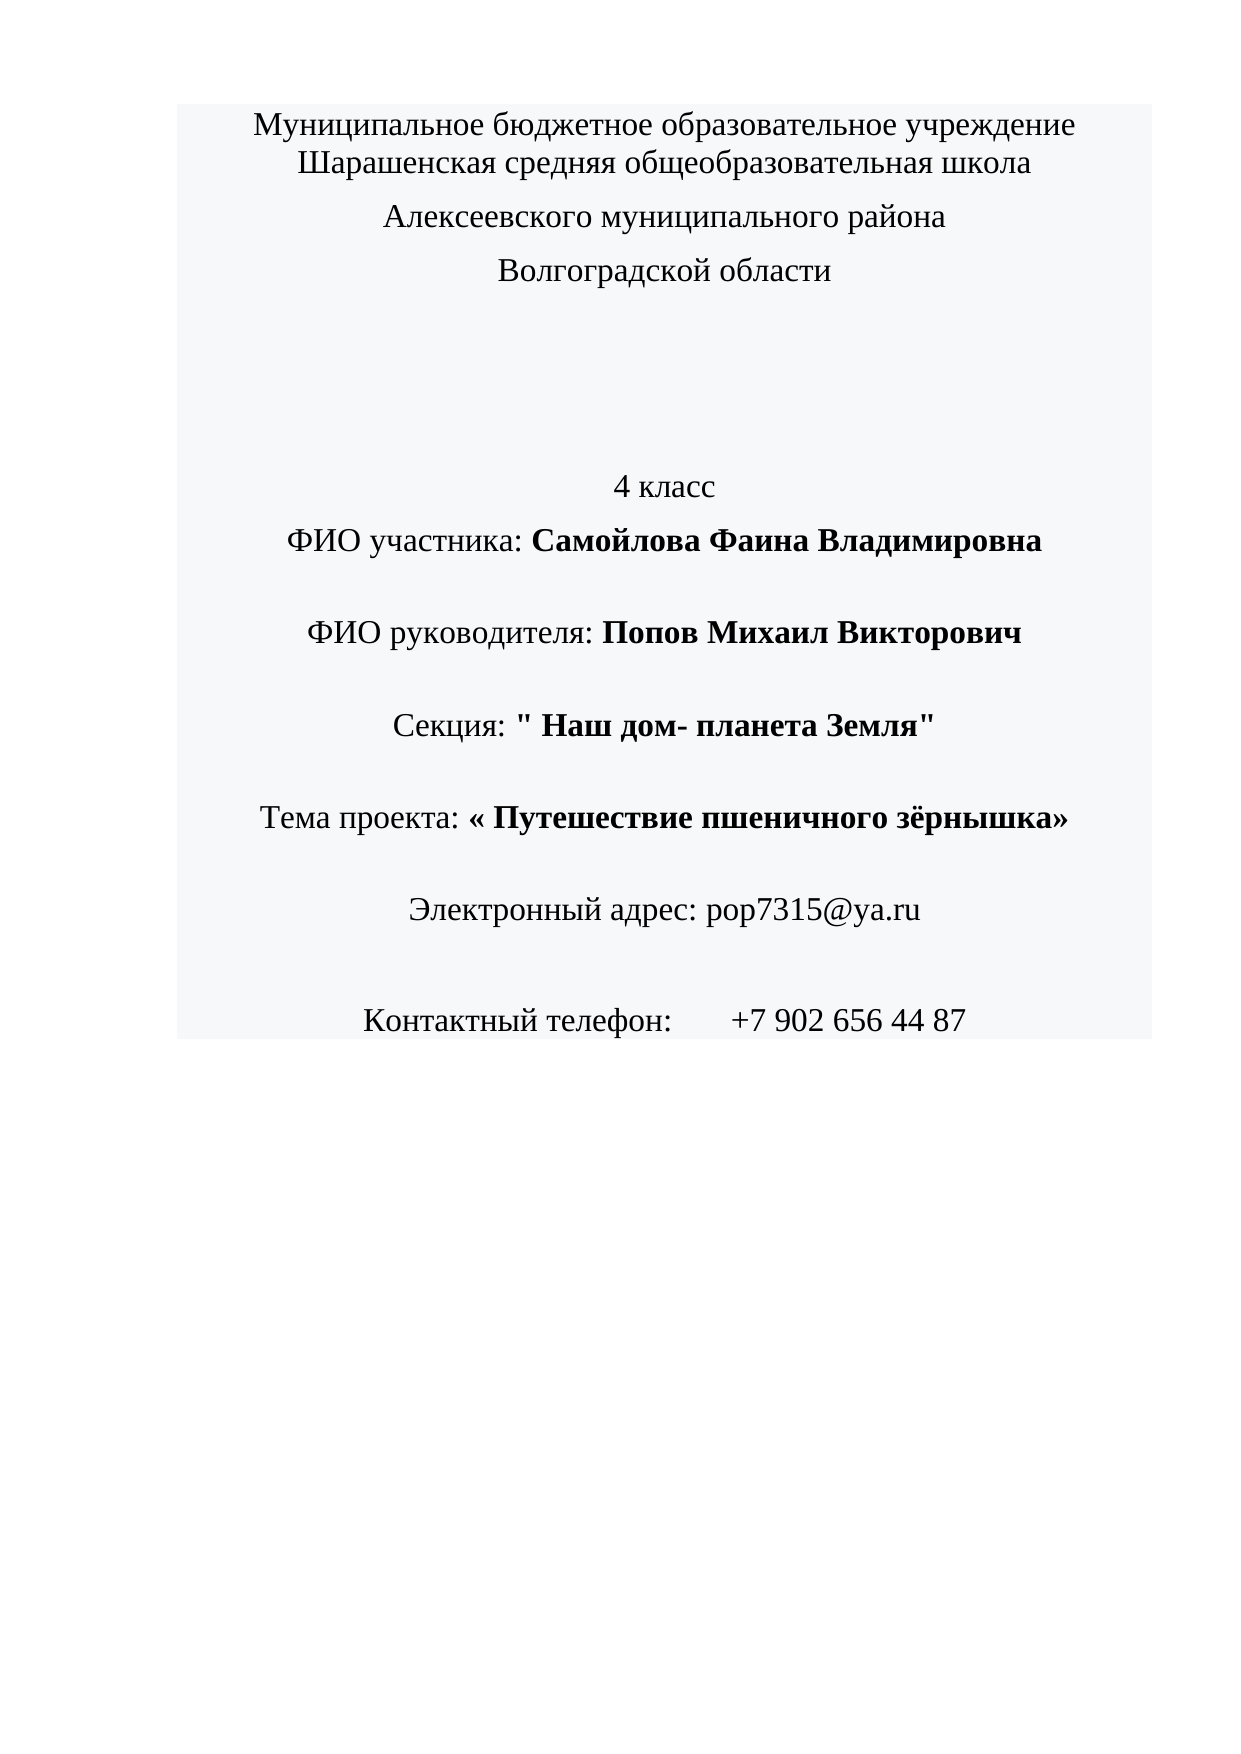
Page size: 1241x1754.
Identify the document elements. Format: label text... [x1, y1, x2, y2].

text Алексеевского муниципального района [177, 197, 1152, 235]
text ФИО руководителя: Попов Михаил Викторович [177, 574, 1152, 651]
text Секция: " Наш дом- планета Земля" [177, 667, 1152, 743]
text Электронный адрес: pop7315@ya.ru [177, 851, 1152, 928]
text Тема проекта: « Путешествие пшеничного зёрнышка» [177, 759, 1152, 836]
text Волгоградской области [177, 251, 1152, 289]
text Муниципальное бюджетное образовательное учреждение Шарашенская средняя общеобразовательная школа [177, 104, 1152, 181]
text Контактный телефон: +7 902 656 44 87 [177, 943, 1152, 1039]
text ФИО участника: Самойлова Фаина Владимировна [177, 520, 1152, 559]
text 4 класс [177, 466, 1152, 505]
